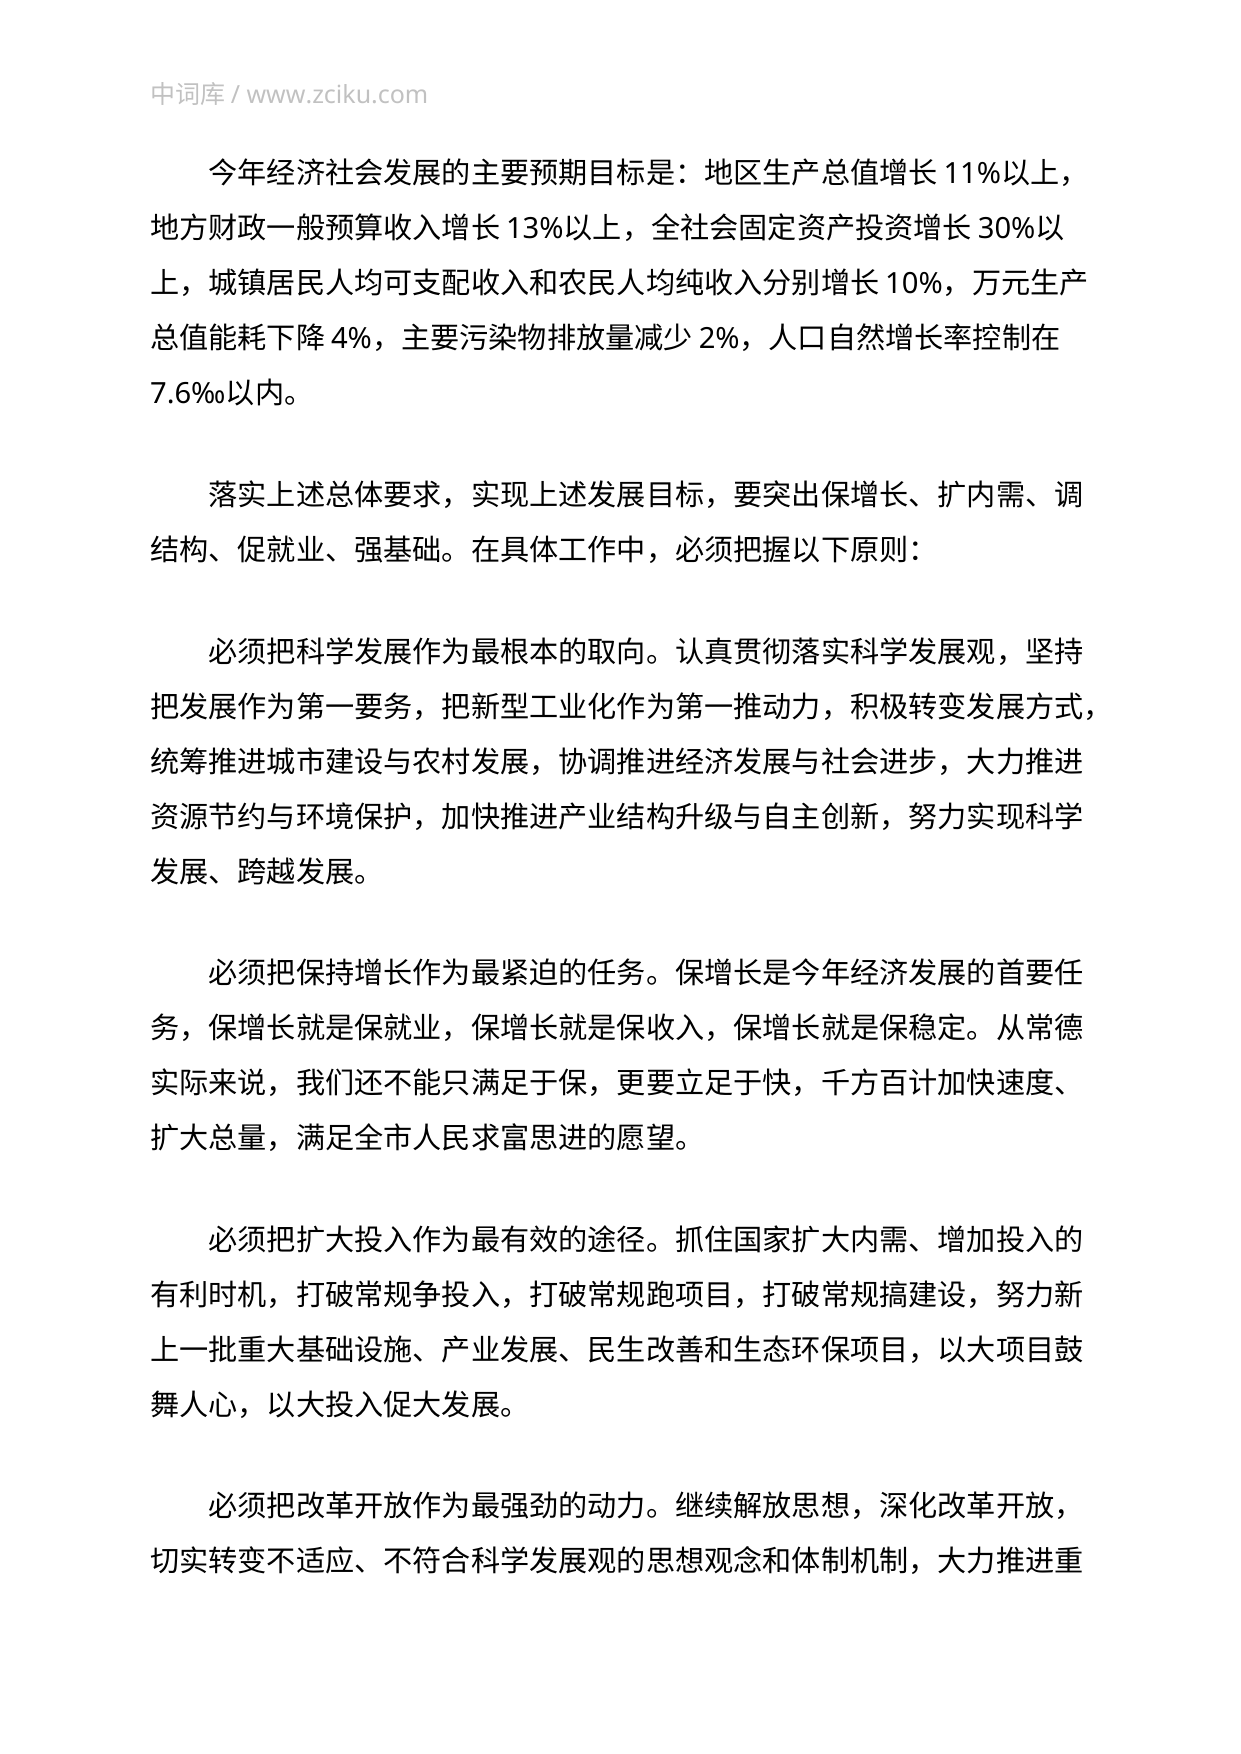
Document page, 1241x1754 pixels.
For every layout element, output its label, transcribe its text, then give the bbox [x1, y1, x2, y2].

text 落实上述总体要求，实现上述发展目标，要突出保增长、扩内需、调结构、促就业、强基础。在具体工作中，必须把握以下原则： [150, 472, 1090, 569]
text 必须把保持增长作为最紧迫的任务。保增长是今年经济发展的首要任务，保增长就是保就业，保增长就是保收入，保增长就是保稳定。从常德实际来说，我们还不能只满足于保，更要立足于快，千方百计加快速度、扩大总量，满足全市人民求富思进的愿望。 [150, 950, 1090, 1157]
text 今年经济社会发展的主要预期目标是：地区生产总值增长11%以上，地方财政一般预算收入增长13%以上，全社会固定资产投资增长30%以上，城镇居民人均可支配收入和农民人均纯收入分别增长10%，万元生产总值能耗下降4%，主要污染物排放量减少2%，人口自然增长率控制在7.6‰以内。 [150, 150, 1090, 412]
text 必须把扩大投入作为最有效的途径。抓住国家扩大内需、增加投入的有利时机，打破常规争投入，打破常规跑项目，打破常规搞建设，努力新上一批重大基础设施、产业发展、民生改善和生态环保项目，以大项目鼓舞人心，以大投入促大发展。 [150, 1216, 1090, 1423]
text 必须把科学发展作为最根本的取向。认真贯彻落实科学发展观，坚持把发展作为第一要务，把新型工业化作为第一推动力，积极转变发展方式，统筹推进城市建设与农村发展，协调推进经济发展与社会进步，大力推进资源节约与环境保护，加快推进产业结构升级与自主创新，努力实现科学发展、跨越发展。 [150, 629, 1090, 891]
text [150, 1483, 1090, 1580]
